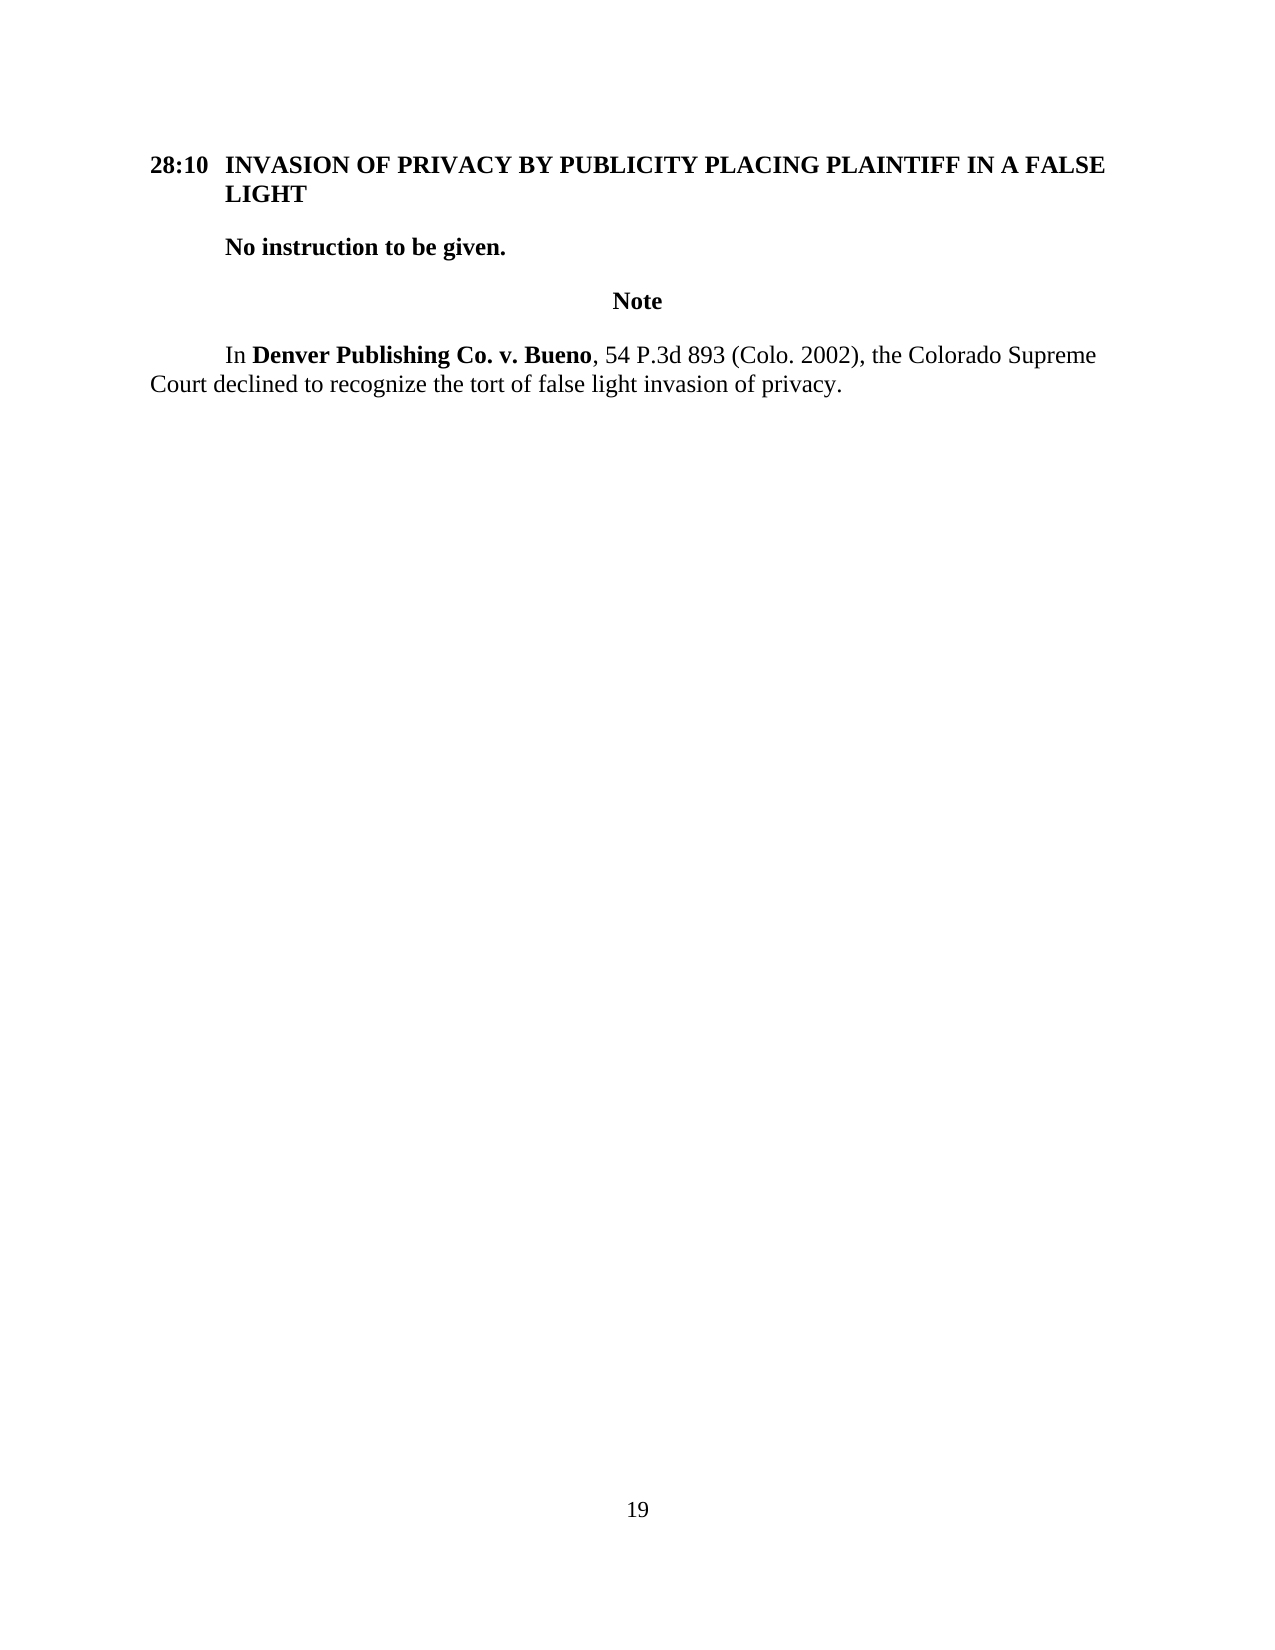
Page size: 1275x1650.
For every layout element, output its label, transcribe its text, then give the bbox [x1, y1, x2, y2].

text No instruction to be given. [150, 232, 1125, 261]
text In Denver Publishing Co. v. Buno, 54 P.3d 893 ( 2002), th Colorado Suprm Court dclind to rcogniz th tort of fals light invasion of privacy. [150, 340, 1125, 397]
text Note [150, 286, 1125, 315]
text 28:10 INVASION OF PRIVACY BY PUBLICITY PLACING PLAINTIFF IN A FALSE LIGHT [150, 150, 1125, 207]
